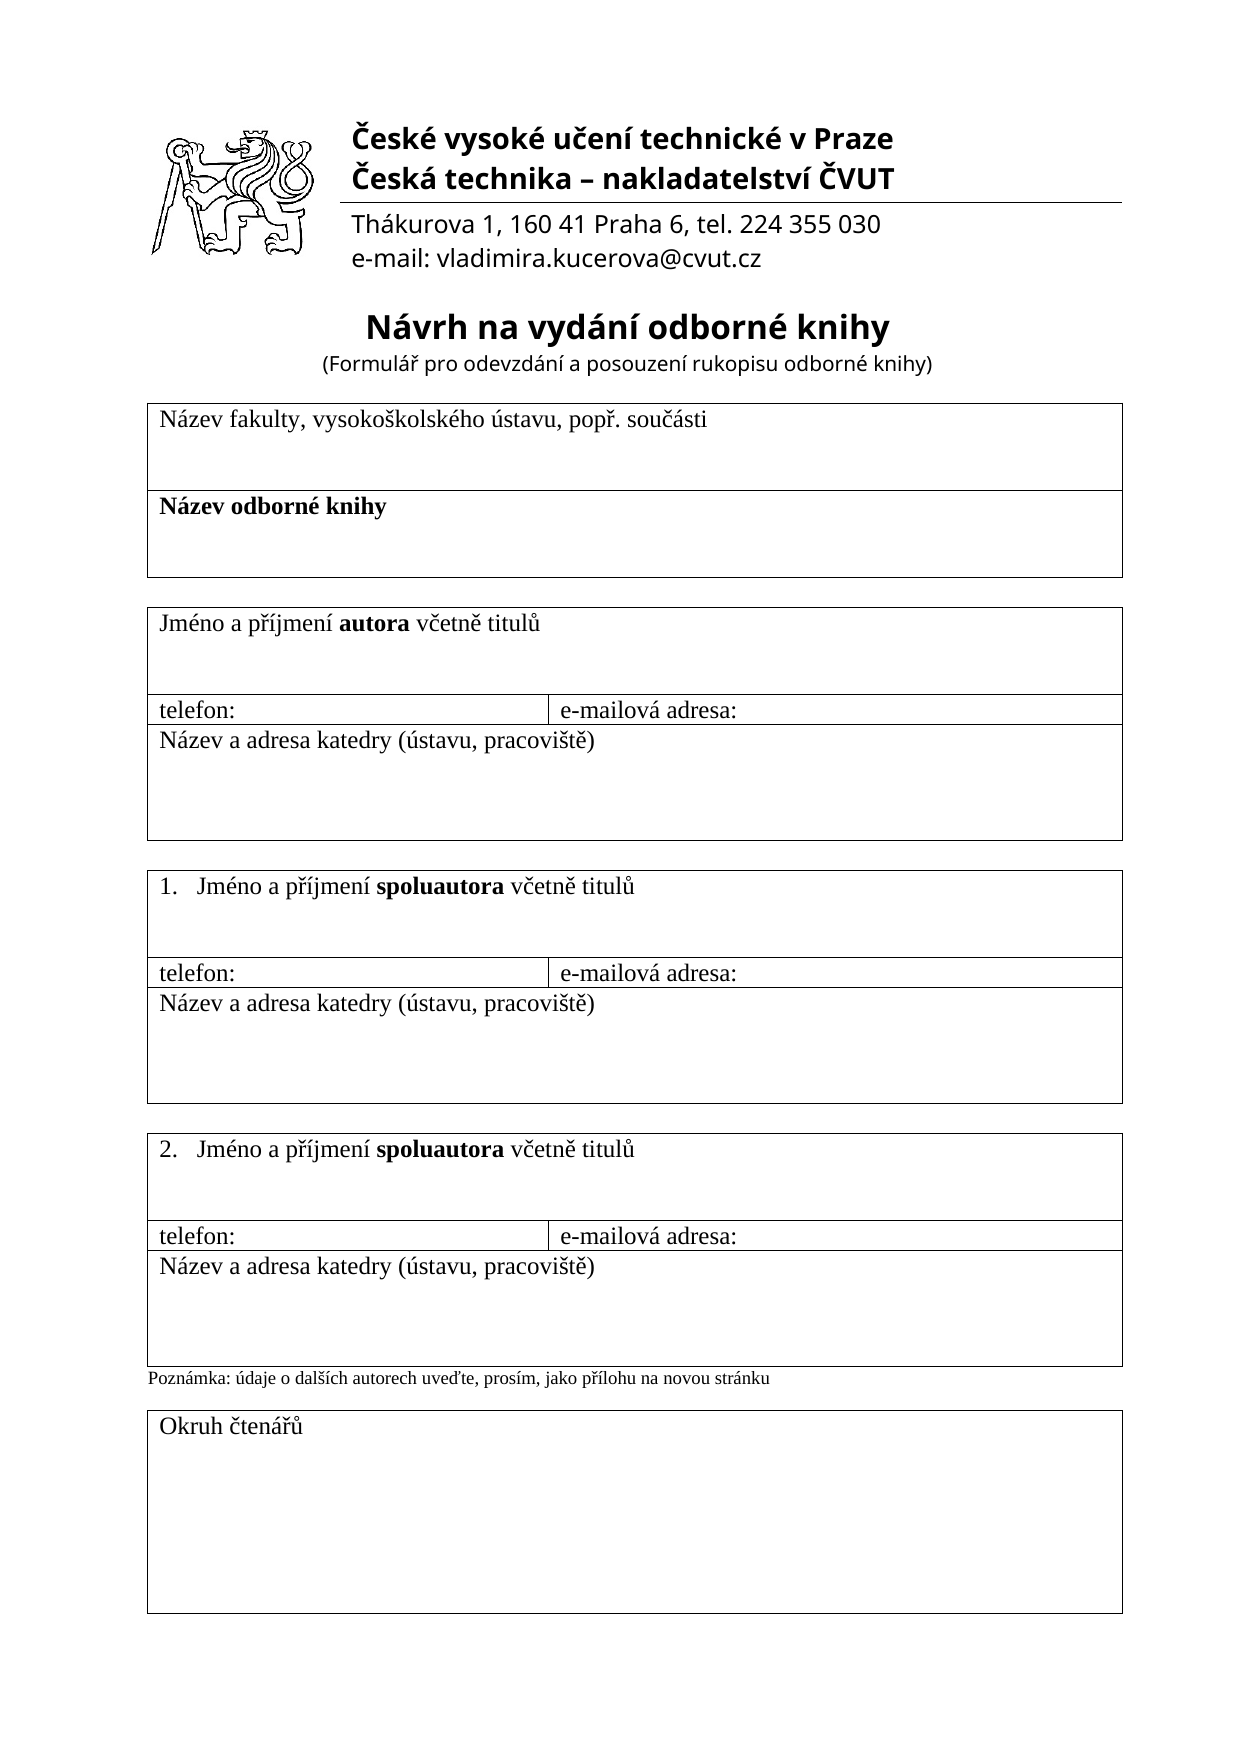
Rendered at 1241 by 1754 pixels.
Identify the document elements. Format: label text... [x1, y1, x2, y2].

text Poznámka: údaje o dalších autorech uveďte, prosím, jako přílohu na novou stránku [148, 1367, 1107, 1389]
table_cell Název odborné knihy [148, 491, 1122, 577]
text (Formulář pro odevzdání a posouzení rukopisu odborné knihy) [148, 349, 1107, 378]
table_header [133, 118, 340, 275]
table_cell Název a adresa katedry (ústavu, pracoviště) [148, 988, 1122, 1103]
table_cell telefon: [148, 695, 548, 724]
table_header České vysoké učení technické v Praze [340, 118, 1122, 158]
table_header Jméno a příjmení spoluautora včetně titulů [148, 871, 1122, 957]
text Návrh na vydání odborné knihy [148, 304, 1107, 349]
table_header Název fakulty, vysokoškolského ústavu, popř. součásti [148, 404, 1122, 490]
table_cell Název a adresa katedry (ústavu, pracoviště) [148, 1251, 1122, 1366]
table_cell telefon: [148, 958, 548, 987]
table_cell Název a adresa katedry (ústavu, pracoviště) [148, 725, 1122, 840]
table_cell Thákurova 1, 160 41 Praha 6, tel. 224 355 030 e-mail: vladimira.kucerova@cvut.cz [340, 203, 1122, 275]
picture [144, 118, 326, 266]
table_cell Česká technika – nakladatelství ČVUT [340, 158, 1122, 202]
table_header Jméno a příjmení autora včetně titulů [148, 608, 1122, 694]
table_header Jméno a příjmení spoluautora včetně titulů [148, 1134, 1122, 1220]
table_cell telefon: [148, 1221, 548, 1250]
table_cell e-mailová adresa: [549, 1221, 1122, 1250]
table_cell e-mailová adresa: [549, 958, 1122, 987]
table_cell e-mailová adresa: [549, 695, 1122, 724]
table_header Okruh čtenářů [148, 1411, 1122, 1612]
